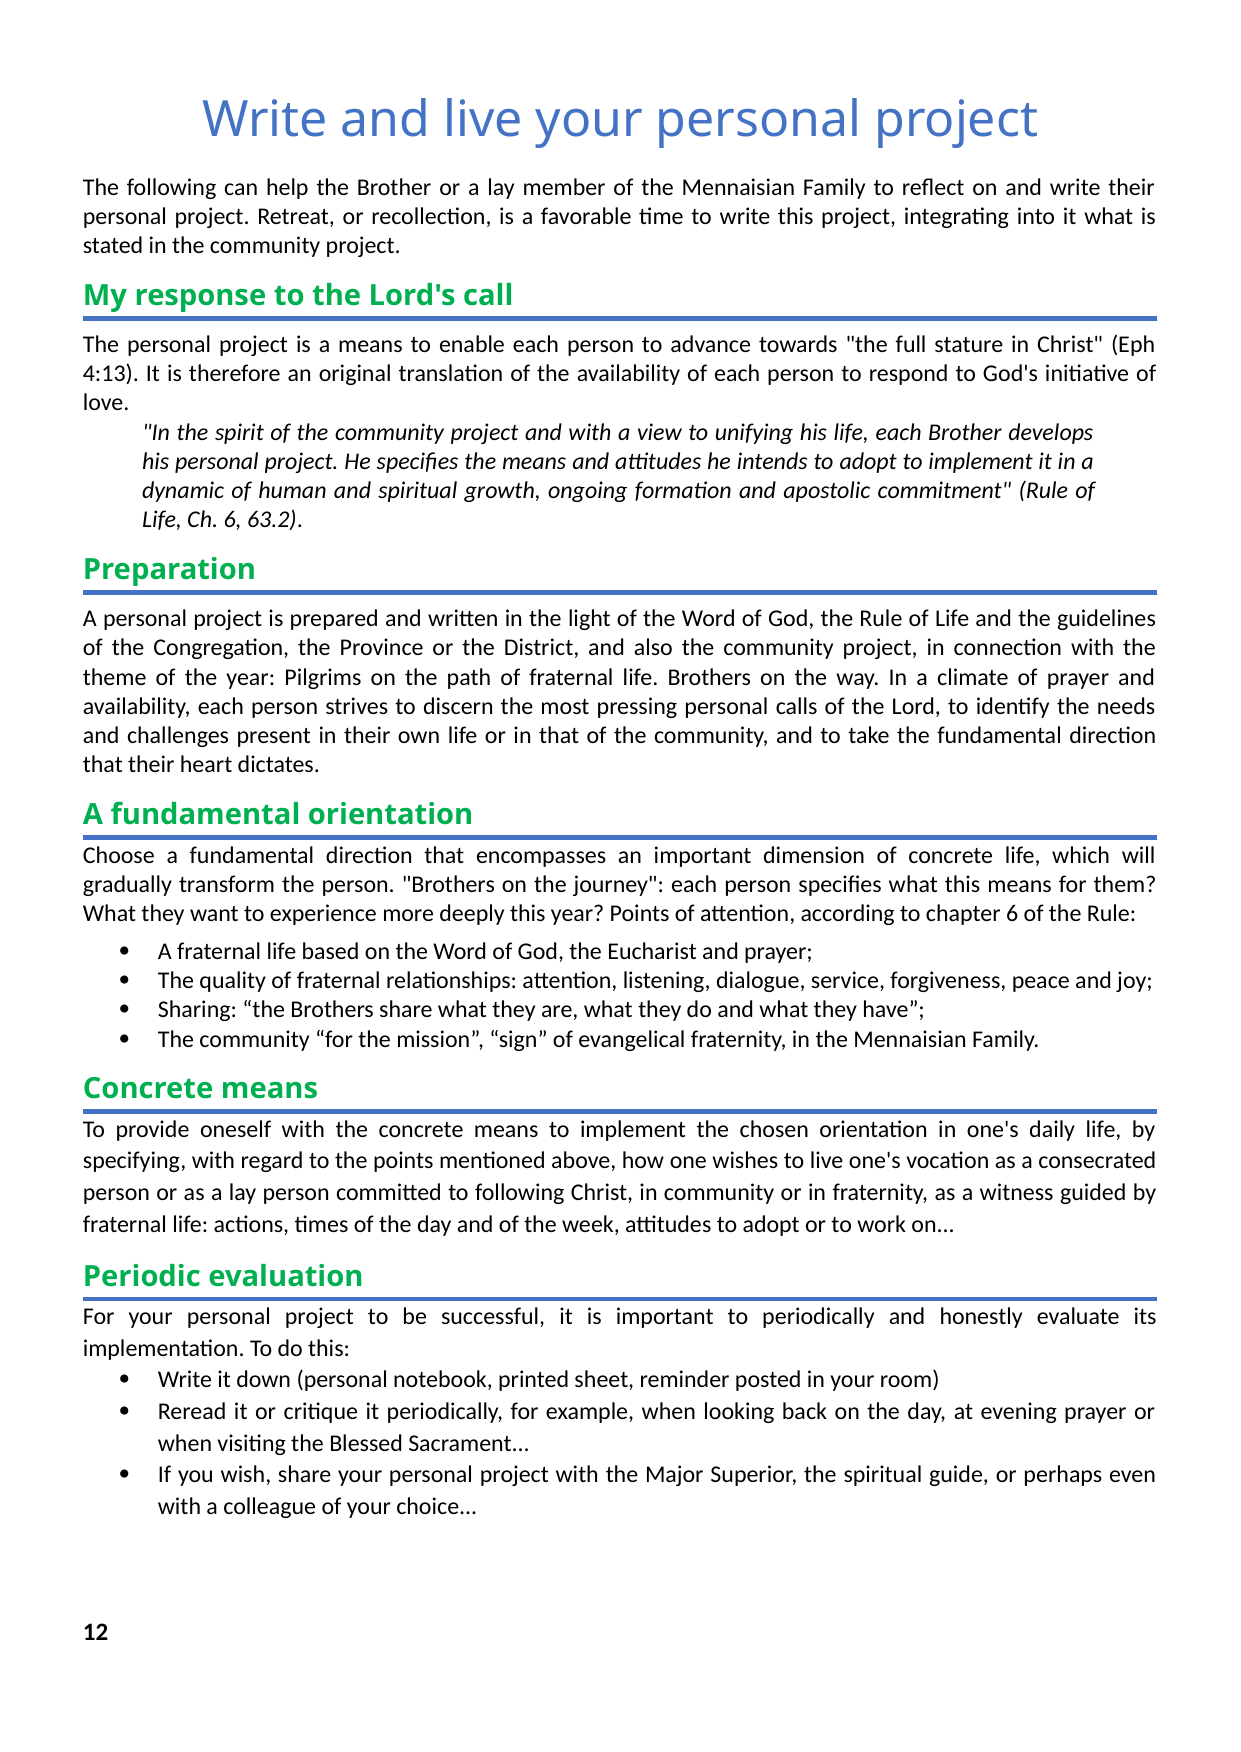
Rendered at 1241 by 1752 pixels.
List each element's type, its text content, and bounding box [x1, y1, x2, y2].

text Concrete means [83, 1068, 1157, 1109]
list A fraternal life based on the Word of God, the Eucharist and prayer; [120, 936, 1157, 965]
text Write and live your personal project [83, 83, 1157, 151]
text A fundamental orientation [83, 793, 1157, 835]
list If you wish, share your personal project with the Major Superior, the spiritual guide, or perhaps even with a colleague of your choice... [120, 1459, 1157, 1520]
text Choose a fundamental direction that encompasses an important dimension of concrete life, which will gradually transform the person. "Brothers on the journey": each person specifies what this means for them? What they want to experience more deeply this year? Points of attention, according to chapter 6 of the Rule: [83, 840, 1157, 928]
text Preparation [83, 548, 1157, 590]
text To provide oneself with the concrete means to implement the chosen orientation in one's daily life, by specifying, with regard to the points mentioned above, how one wishes to live one's vocation as a consecrated person or as a lay person committed to following Christ, in community or in fraternity, as a witness guided by fraternal life: actions, times of the day and of the week, attitudes to adopt or to work on... [83, 1114, 1157, 1238]
text The following can help the Brother or a lay member of the Mennaisian Family to reflect on and write their personal project. Retreat, or recollection, is a favorable time to write this project, integrating into it what is stated in the community project. [83, 172, 1157, 259]
text A personal project is prepared and written in the light of the Word of God, the Rule of Life and the guidelines of the Congregation, the Province or the District, and also the community project, in connection with the theme of the year: Pilgrims on the path of fraternal life. Brothers on the way. In a climate of prayer and availability, each person strives to discern the most pressing personal calls of the Lord, to identify the needs and challenges present in their own life or in that of the community, and to take the fundamental direction that their heart dictates. [83, 603, 1157, 779]
text "In the spirit of the community project and with a view to unifying his life, each Brother develops his personal project. He specifies the means and attitudes he intends to adopt to implement it in a dynamic of human and spiritual growth, ongoing formation and apostolic commitment" (Rule of Life, Ch. 6, 63.2). [142, 417, 1098, 534]
text The personal project is a means to enable each person to advance towards "the full stature in Christ" (Eph 4:13). It is therefore an original translation of the availability of each person to respond to God's initiative of love. [83, 329, 1157, 417]
text My response to the Lord's call [83, 274, 1157, 316]
text For your personal project to be successful, it is important to periodically and honestly evaluate its implementation. To do this: [83, 1301, 1157, 1362]
list Reread it or critique it periodically, for example, when looking back on the day, at evening prayer or when visiting the Blessed Sacrament... [120, 1396, 1157, 1457]
list The quality of fraternal relationships: attention, listening, dialogue, service, forgiveness, peace and joy; [120, 965, 1157, 994]
list Sharing: “the Brothers share what they are, what they do and what they have”; [120, 994, 1157, 1024]
list The community “for the mission”, “sign” of evangelical fraternity, in the Mennaisian Family. [120, 1024, 1157, 1053]
list Write it down (personal notebook, printed sheet, reminder posted in your room) [120, 1364, 1157, 1394]
text Periodic evaluation [83, 1255, 1157, 1297]
